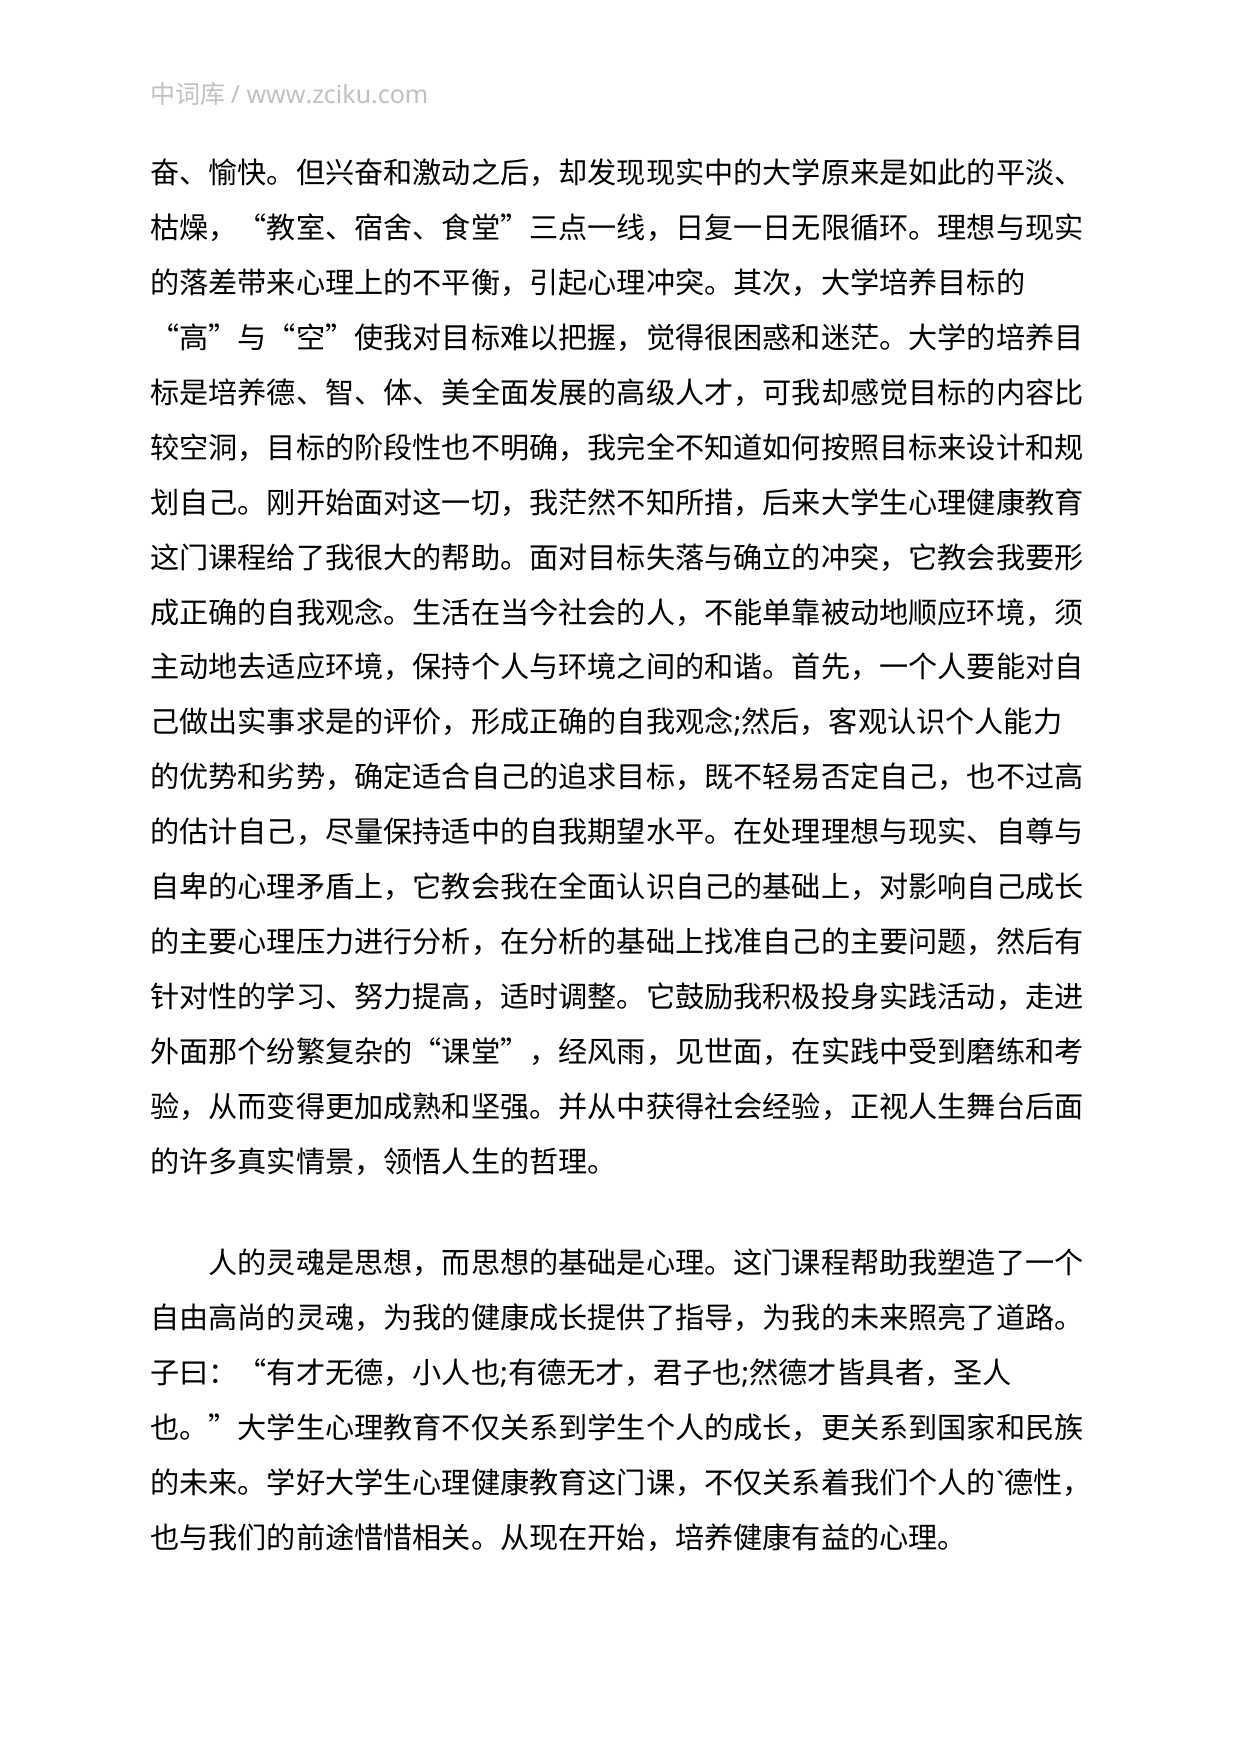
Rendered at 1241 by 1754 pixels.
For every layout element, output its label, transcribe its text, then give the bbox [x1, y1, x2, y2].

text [150, 150, 1090, 1181]
text 人的灵魂是思想，而思想的基础是心理。这门课程帮助我塑造了一个自由高尚的灵魂，为我的健康成长提供了指导，为我的未来照亮了道路。子曰：“有才无德，小人也;有德无才，君子也;然德才皆具者，圣人也。”大学生心理教育不仅关系到学生个人的成长，更关系到国家和民族的未来。学好大学生心理健康教育这门课，不仅关系着我们个人的`德性，也与我们的前途惜惜相关。从现在开始，培养健康有益的心理。 [150, 1240, 1090, 1557]
